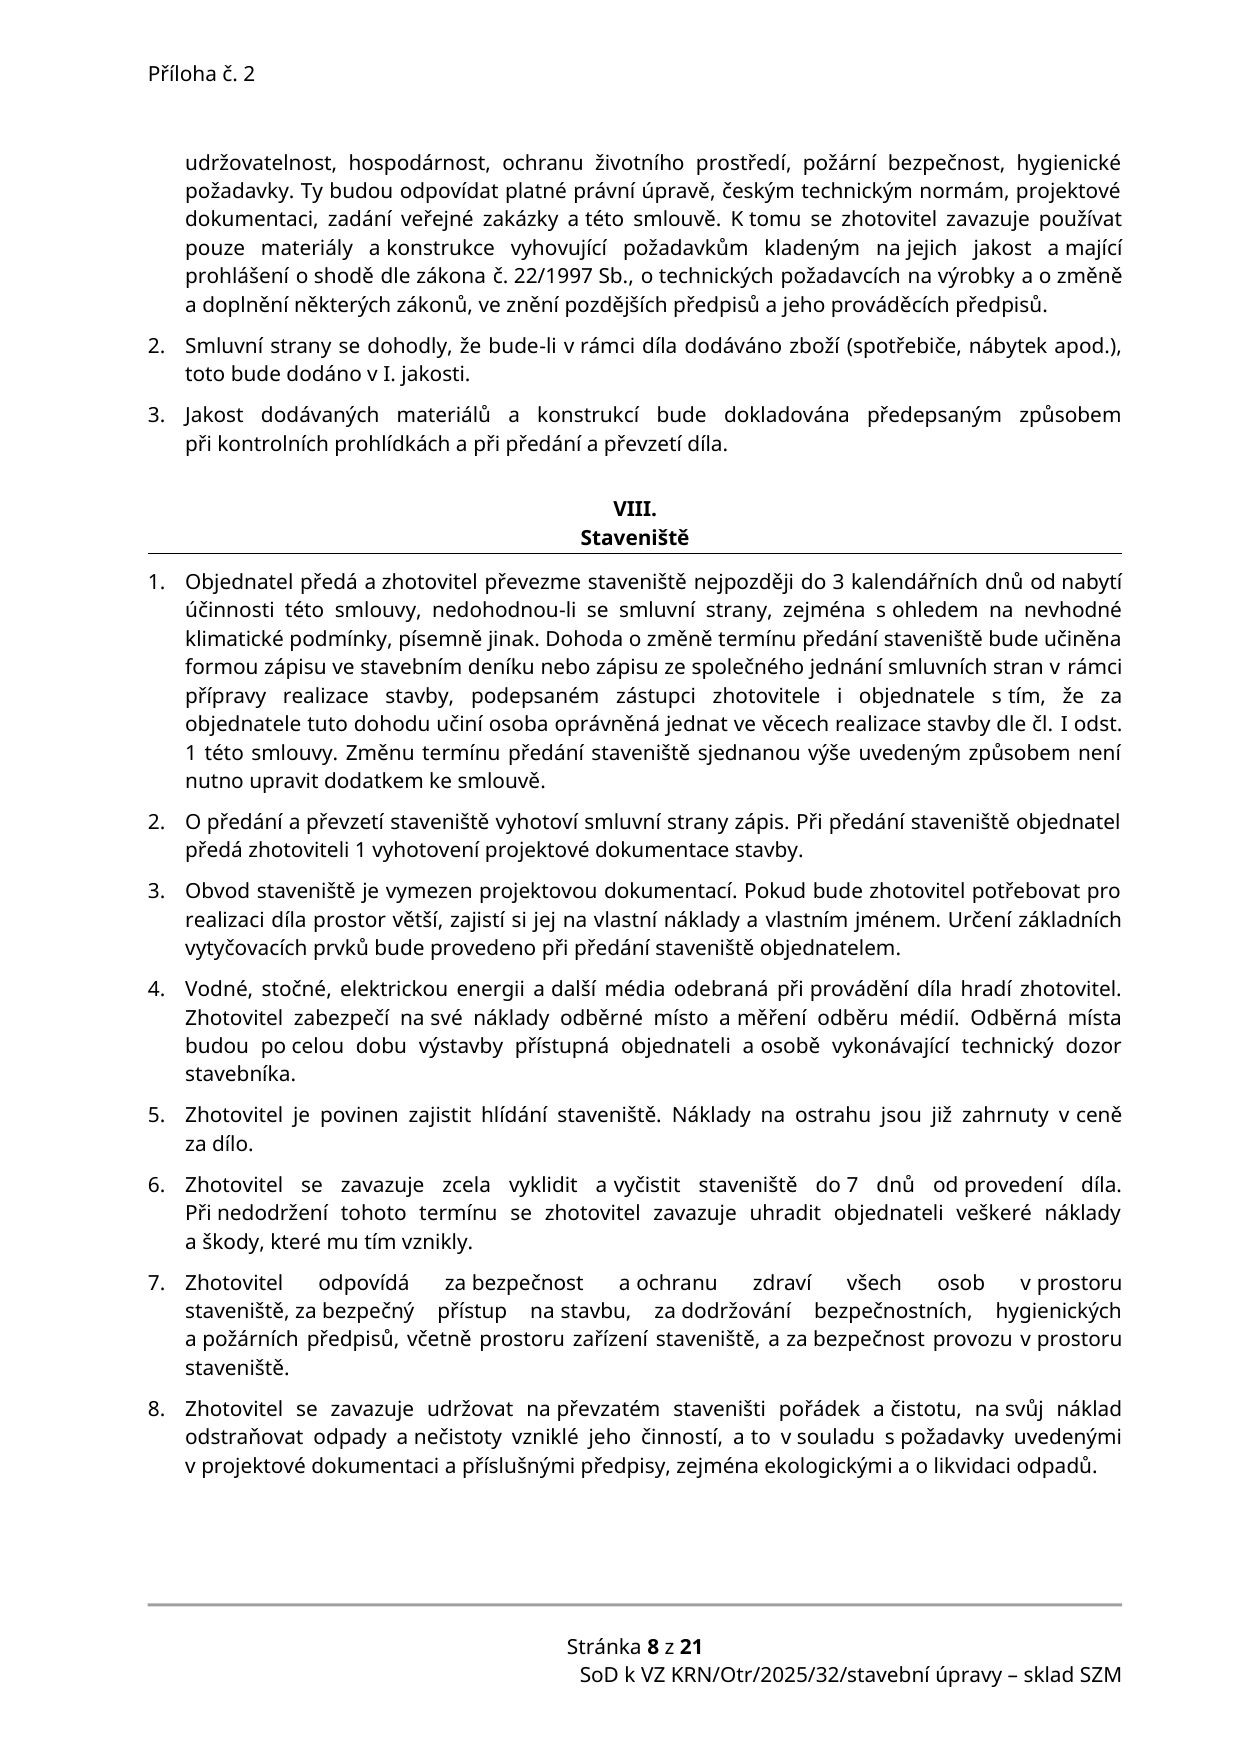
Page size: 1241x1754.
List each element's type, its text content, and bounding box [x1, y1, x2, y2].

list Obvod staveniště je vymezen projektovou dokumentací. Pokud bude zhotovitel potřebovat pro realizaci díla prostor větší, zajistí si jej na vlastní náklady a vlastním jménem. Určení základních vytyčovacích prvků bude provedeno při předání staveniště objednatelem. [148, 876, 1122, 962]
list O předání a převzetí staveniště vyhotoví smluvní strany zápis. Při předání staveniště objednatel předá zhotoviteli 1 vyhotovení projektové dokumentace stavby. [148, 807, 1122, 864]
list Objednatel předá a zhotovitel převezme staveniště nejpozději do 3 kalendářních dnů od nabytí účinnosti této smlouvy, nedohodnou-li se smluvní strany, zejména s ohledem na nevhodné klimatické podmínky, písemně jinak. Dohoda o změně termínu předání staveniště bude učiněna formou zápisu ve stavebním deníku nebo zápisu ze společného jednání smluvních stran v rámci přípravy realizace stavby, podepsaném zástupci zhotovitele i objednatele s tím, že za objednatele tuto dohodu učiní osoba oprávněná jednat ve věcech realizace stavby dle čl. I odst. 1 této smlouvy. Změnu termínu předání staveniště sjednanou výše uvedeným způsobem není nutno upravit dodatkem ke smlouvě. [148, 567, 1122, 794]
list Zhotovitel se zavazuje udržovat na převzatém staveništi pořádek a čistotu, na svůj náklad odstraňovat odpady a nečistoty vzniklé jeho činností, a to v souladu s požadavky uvedenými v projektové dokumentaci a příslušnými předpisy, zejména ekologickými a o likvidaci odpadů. [148, 1394, 1122, 1479]
list Smluvní strany se dohodly, že bude-li v rámci díla dodáváno zboží (spotřebiče, nábytek apod.), toto bude dodáno v I. jakosti. [148, 331, 1122, 388]
list Vodné, stočné, elektrickou energii a další média odebraná při provádění díla hradí zhotovitel. Zhotovitel zabezpečí na své náklady odběrné místo a měření odběru médií. Odběrná místa budou po celou dobu výstavby přístupná objednateli a osobě vykonávající technický dozor stavebníka. [148, 974, 1122, 1088]
list Zhotovitel se zavazuje zcela vyklidit a vyčistit staveniště do 7 dnů od provedení díla. Při nedodržení tohoto termínu se zhotovitel zavazuje uhradit objednateli veškeré náklady a škody, které mu tím vznikly. [148, 1170, 1122, 1255]
list Jakost dodávaných materiálů a konstrukcí bude dokladována předepsaným způsobem při kontrolních prohlídkách a při předání a převzetí díla. [148, 400, 1122, 457]
list Zhotovitel je povinen zajistit hlídání staveniště. Náklady na ostrahu jsou již zahrnuty v ceně za dílo. [148, 1101, 1122, 1157]
text VIII. Staveniště [148, 494, 1122, 553]
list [148, 148, 1122, 318]
list Zhotovitel odpovídá za bezpečnost a ochranu zdraví všech osob v prostoru staveniště, za bezpečný přístup na stavbu, za dodržování bezpečnostních, hygienických a požárních předpisů, včetně prostoru zařízení staveniště, a za bezpečnost provozu v prostoru staveniště. [148, 1268, 1122, 1381]
